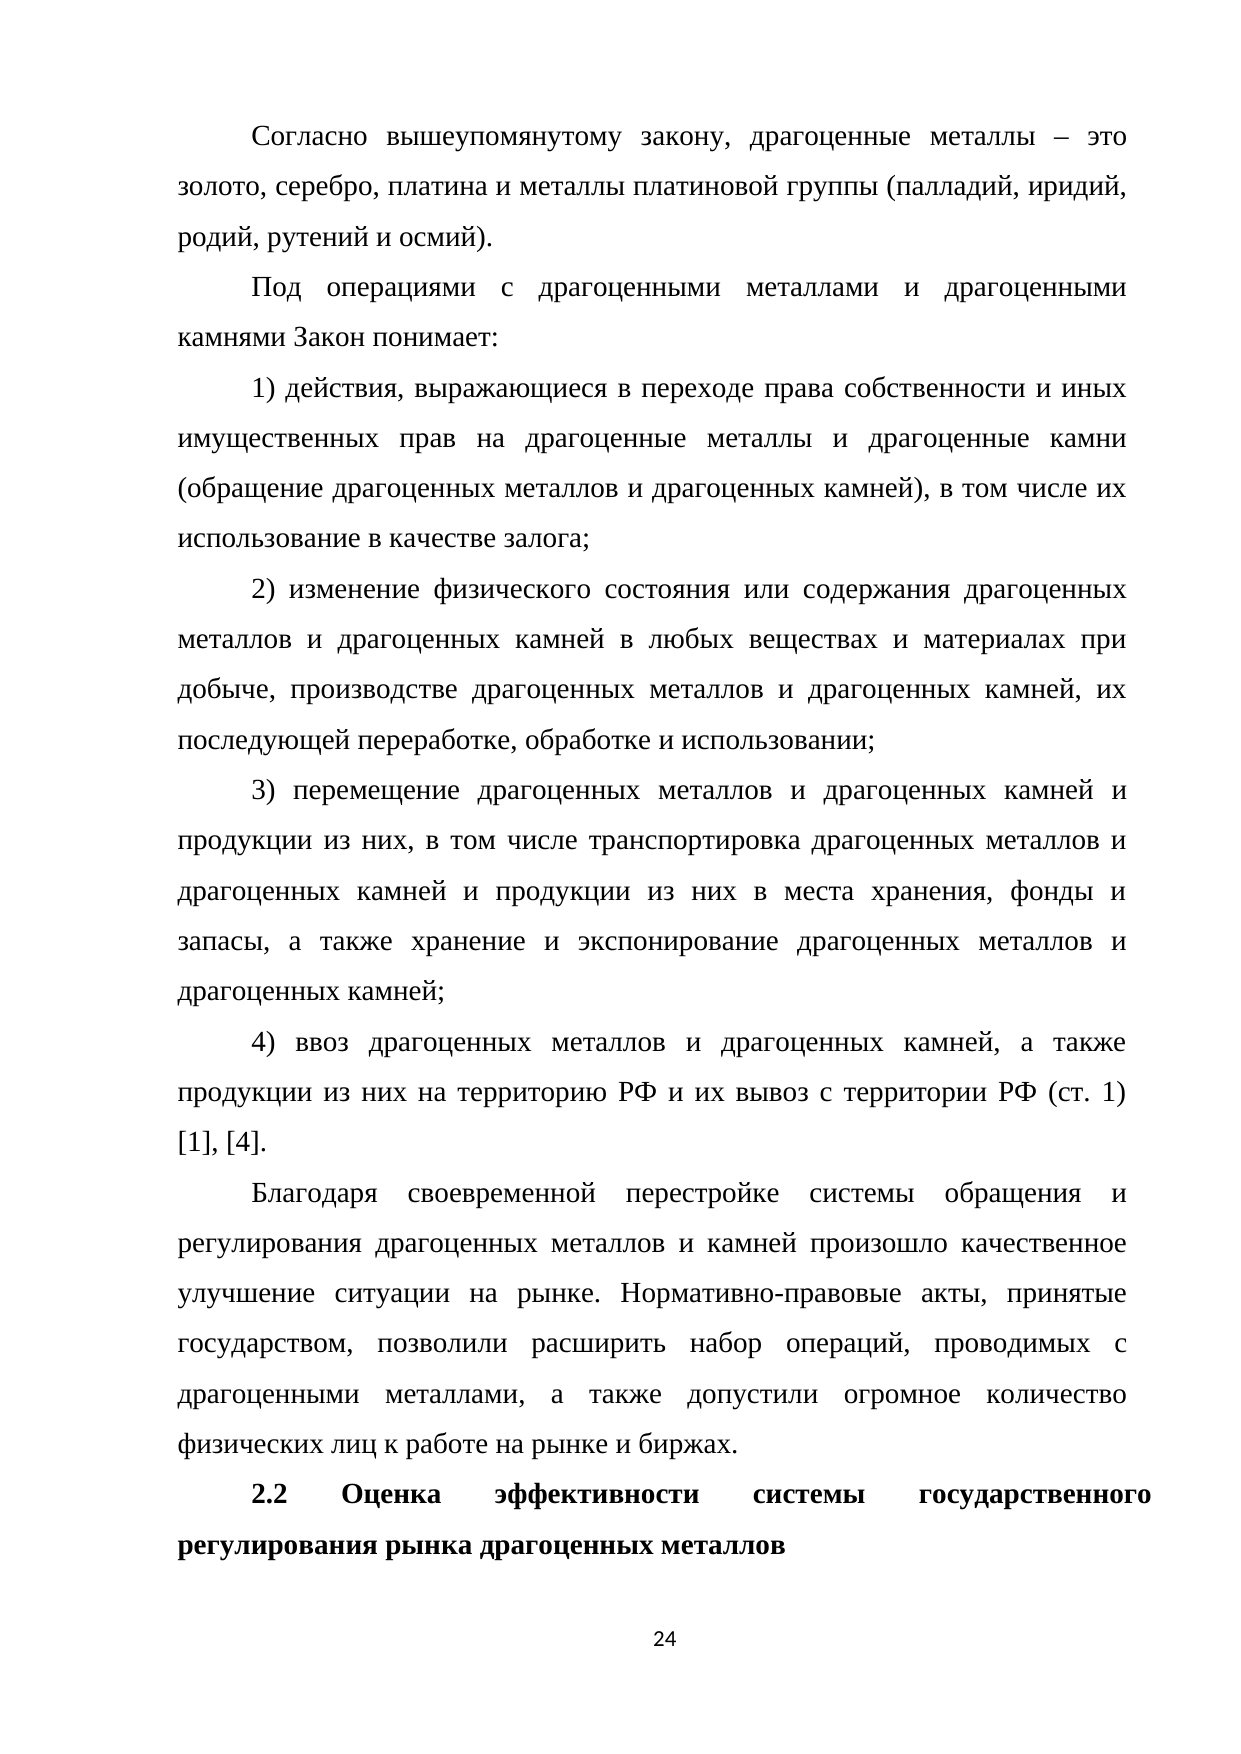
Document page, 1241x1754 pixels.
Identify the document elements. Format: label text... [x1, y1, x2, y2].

text 2) изменение физического состояния или содержания драгоценных металлов и драгоценных камней в любых веществах и материалах при добыче, производстве драгоценных металлов и драгоценных камней, их последующей переработке, обработке и использовании; [177, 571, 1128, 755]
text Под операциями с драгоценными металлами и драгоценными камнями Закон понимает: [177, 269, 1128, 353]
text 4) ввоз драгоценных металлов и драгоценных камней, а также продукции из них на территорию РФ и их вывоз с территории РФ (ст. 1) [1], [4]. [177, 1024, 1128, 1158]
text 3) перемещение драгоценных металлов и драгоценных камней и продукции из них, в том числе транспортировка драгоценных металлов и драгоценных камней и продукции из них в места хранения, фонды и запасы, а также хранение и экспонирование драгоценных металлов и драгоценных камней; [177, 772, 1128, 1007]
text Благодаря своевременной перестройке системы обращения и регулирования драгоценных металлов и камней произошло качественное улучшение ситуации на рынке. Нормативно-правовые акты, принятые государством, позволили расширить набор операций, проводимых с драгоценными металлами, а также допустили огромное количество физических лиц к работе на рынке и биржах. [177, 1175, 1128, 1460]
text 1) действия, выражающиеся в переходе права собственности и иных имущественных прав на драгоценные металлы и драгоценные камни (обращение драгоценных металлов и драгоценных камней), в том числе их использование в качестве залога; [177, 370, 1128, 554]
subtitle 2.2 Оценка эффективности системы государственного регулирования рынка драгоценных металлов [177, 1477, 1152, 1560]
text Согласно вышеупомянутому закону, драгоценные металлы – это золото, серебро, платина и металлы платиновой группы (палладий, иридий, родий, рутений и осмий). [177, 118, 1128, 252]
